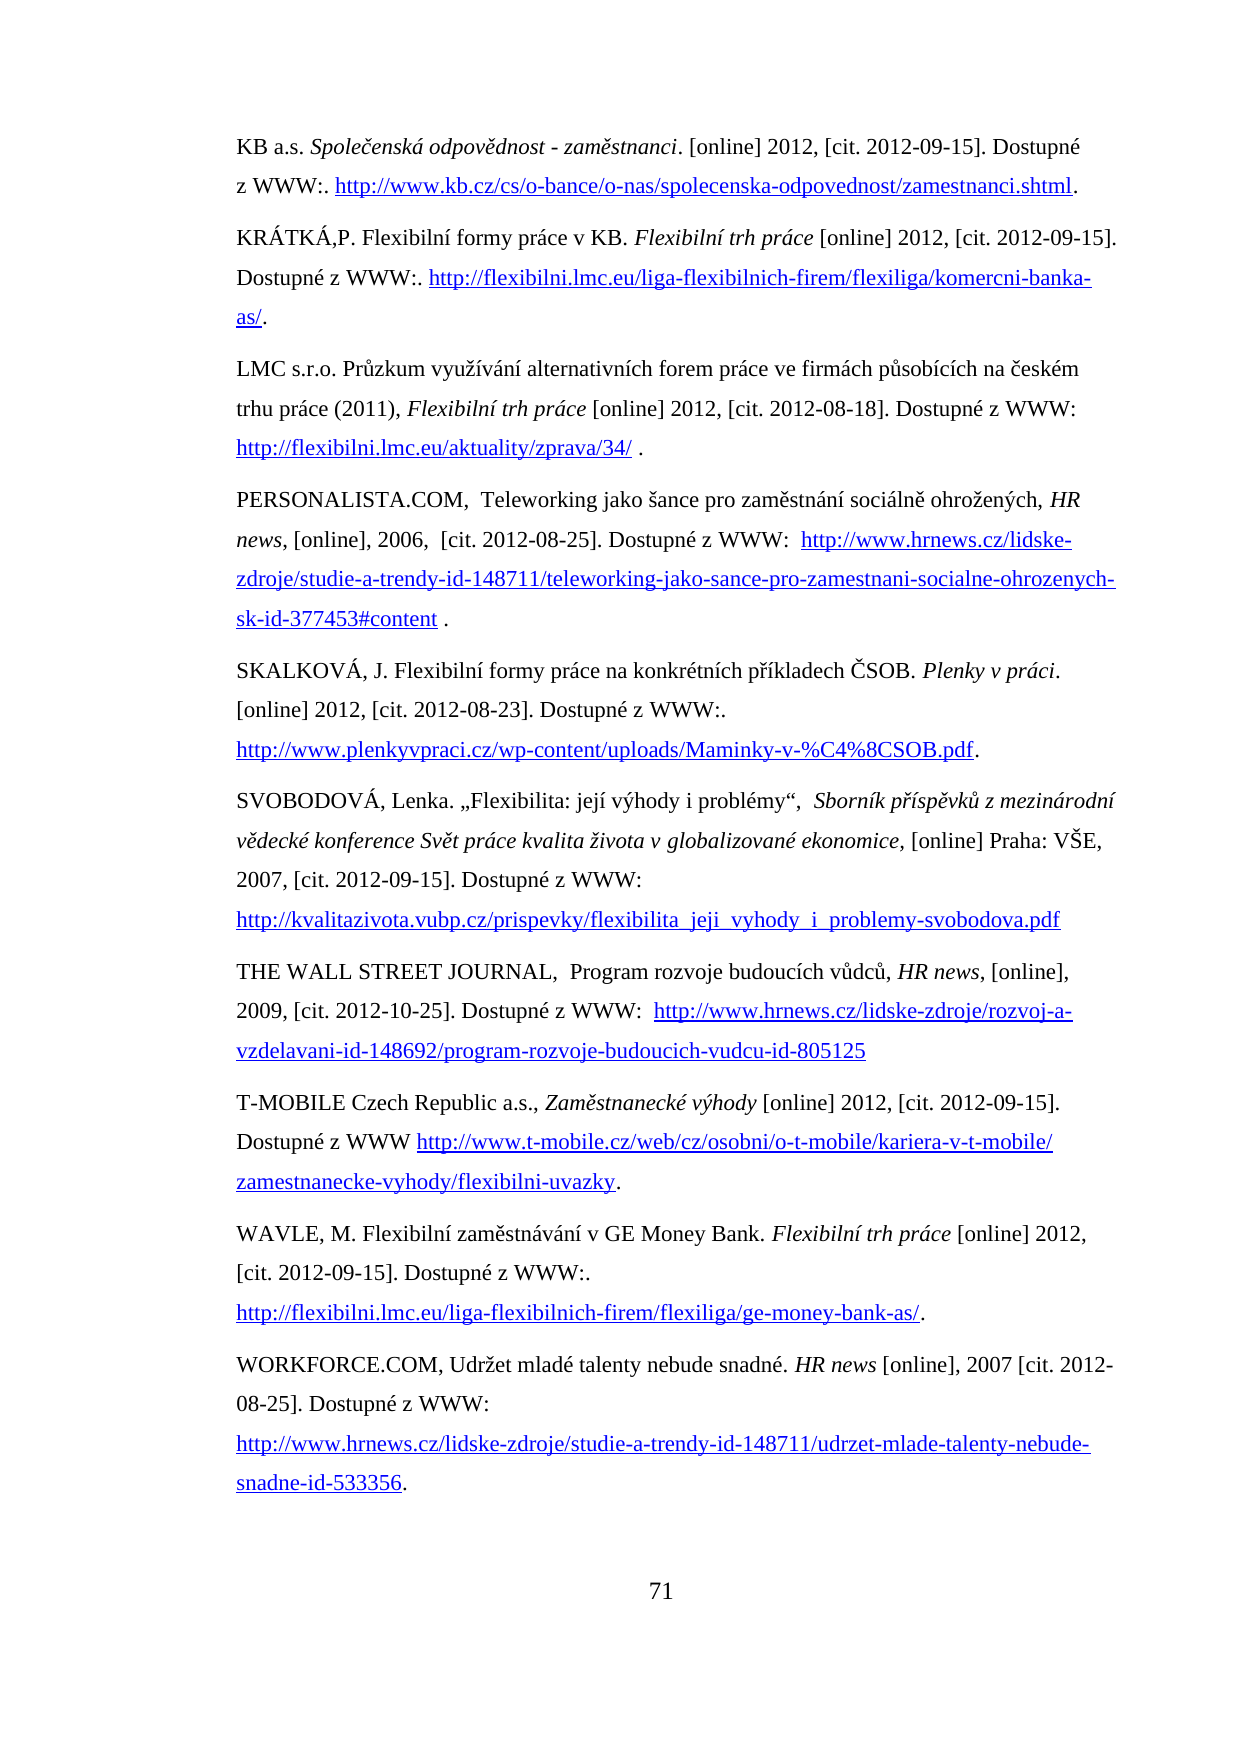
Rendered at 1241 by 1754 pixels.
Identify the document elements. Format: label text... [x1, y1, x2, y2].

text SKALKOVÁ, J. Flexibilní formy práce na konkrétních příkladech ČSOB. Plenky v práci. [online] 2012, [cit. 2012-08-23]. Dostupné z WWW:. http://www.plenkyvpraci.cz/wp-content/uploads/Maminky-v-%C4%8CSOB.pdf. [236, 657, 1122, 762]
text The Wall Street Journal, Program rozvoje budoucích vůdců, HR news, [online], 2009, [cit. 2012-10-25]. Dostupné z WWW: http://www.hrnews.cz/lidske-zdroje/rozvoj-a-vzdelavani-id-148692/program-rozvoje-budoucich-vudcu-id-805125 [236, 958, 1122, 1063]
text KB a.s. Společenská odpovědnost - zaměstnanci. [online] 2012, [cit. 2012-09-15]. Dostupné z WWW:. http://www.kb.cz/cs/o-bance/o-nas/spolecenska-odpovednost/zamestnanci.shtml. [236, 133, 1122, 199]
text SVOBODOVÁ, Lenka. „Flexibilita: její výhody i problémy“, Sborník příspěvků z mezinárodní vědecké konference Svět práce kvalita života v globalizované ekonomice, [online] Praha: VŠE, 2007, [cit. 2012-09-15]. Dostupné z WWW: http://kvalitazivota.vubp.cz/prispevky/flexibilita_jeji_vyhody_i_problemy-svobodova.pdf [236, 788, 1122, 932]
text LMC s.r.o. Průzkum využívání alternativních forem práce ve firmách působících na českém trhu práce (2011), Flexibilní trh práce [online] 2012, [cit. 2012-08-18]. Dostupné z WWW: http://flexibilni.lmc.eu/aktuality/zprava/34/ . [236, 355, 1122, 461]
text T-MOBILE Czech Republic a.s., Zaměstnanecké výhody [online] 2012, [cit. 2012-09-15]. Dostupné z WWW http://www.t-mobile.cz/web/cz/osobni/o-t-mobile/kariera-v-t-mobile/zamestnanecke-vyhody/flexibilni-uvazky. [236, 1089, 1122, 1194]
text PERSONALISTA.COM, Teleworking jako šance pro zaměstnání sociálně ohrožených, HR news, [online], 2006, [cit. 2012-08-25]. Dostupné z WWW: http://www.hrnews.cz/lidske-zdroje/studie-a-trendy-id-148711/teleworking-jako-sance-pro-zamestnani-socialne-ohrozenych-sk-id-377453#content . [236, 486, 1122, 631]
text KRÁTKÁ,P. Flexibilní formy práce v KB. Flexibilní trh práce [online] 2012, [cit. 2012-09-15]. Dostupné z WWW:. http://flexibilni.lmc.eu/liga-flexibilnich-firem/flexiliga/komercni-banka-as/. [236, 224, 1122, 330]
text WAVLE, M. Flexibilní zaměstnávání v GE Money Bank. Flexibilní trh práce [online] 2012, [cit. 2012-09-15]. Dostupné z WWW:. http://flexibilni.lmc.eu/liga-flexibilnich-firem/flexiliga/ge-money-bank-as/. [236, 1220, 1122, 1325]
text WORKFORCE.COM, Udržet mladé talenty nebude snadné. HR news [online], 2007 [cit. 2012-08-25]. Dostupné z WWW: http://www.hrnews.cz/lidske-zdroje/studie-a-trendy-id-148711/udrzet-mlade-talenty-nebude-snadne-id-533356. [236, 1351, 1122, 1496]
